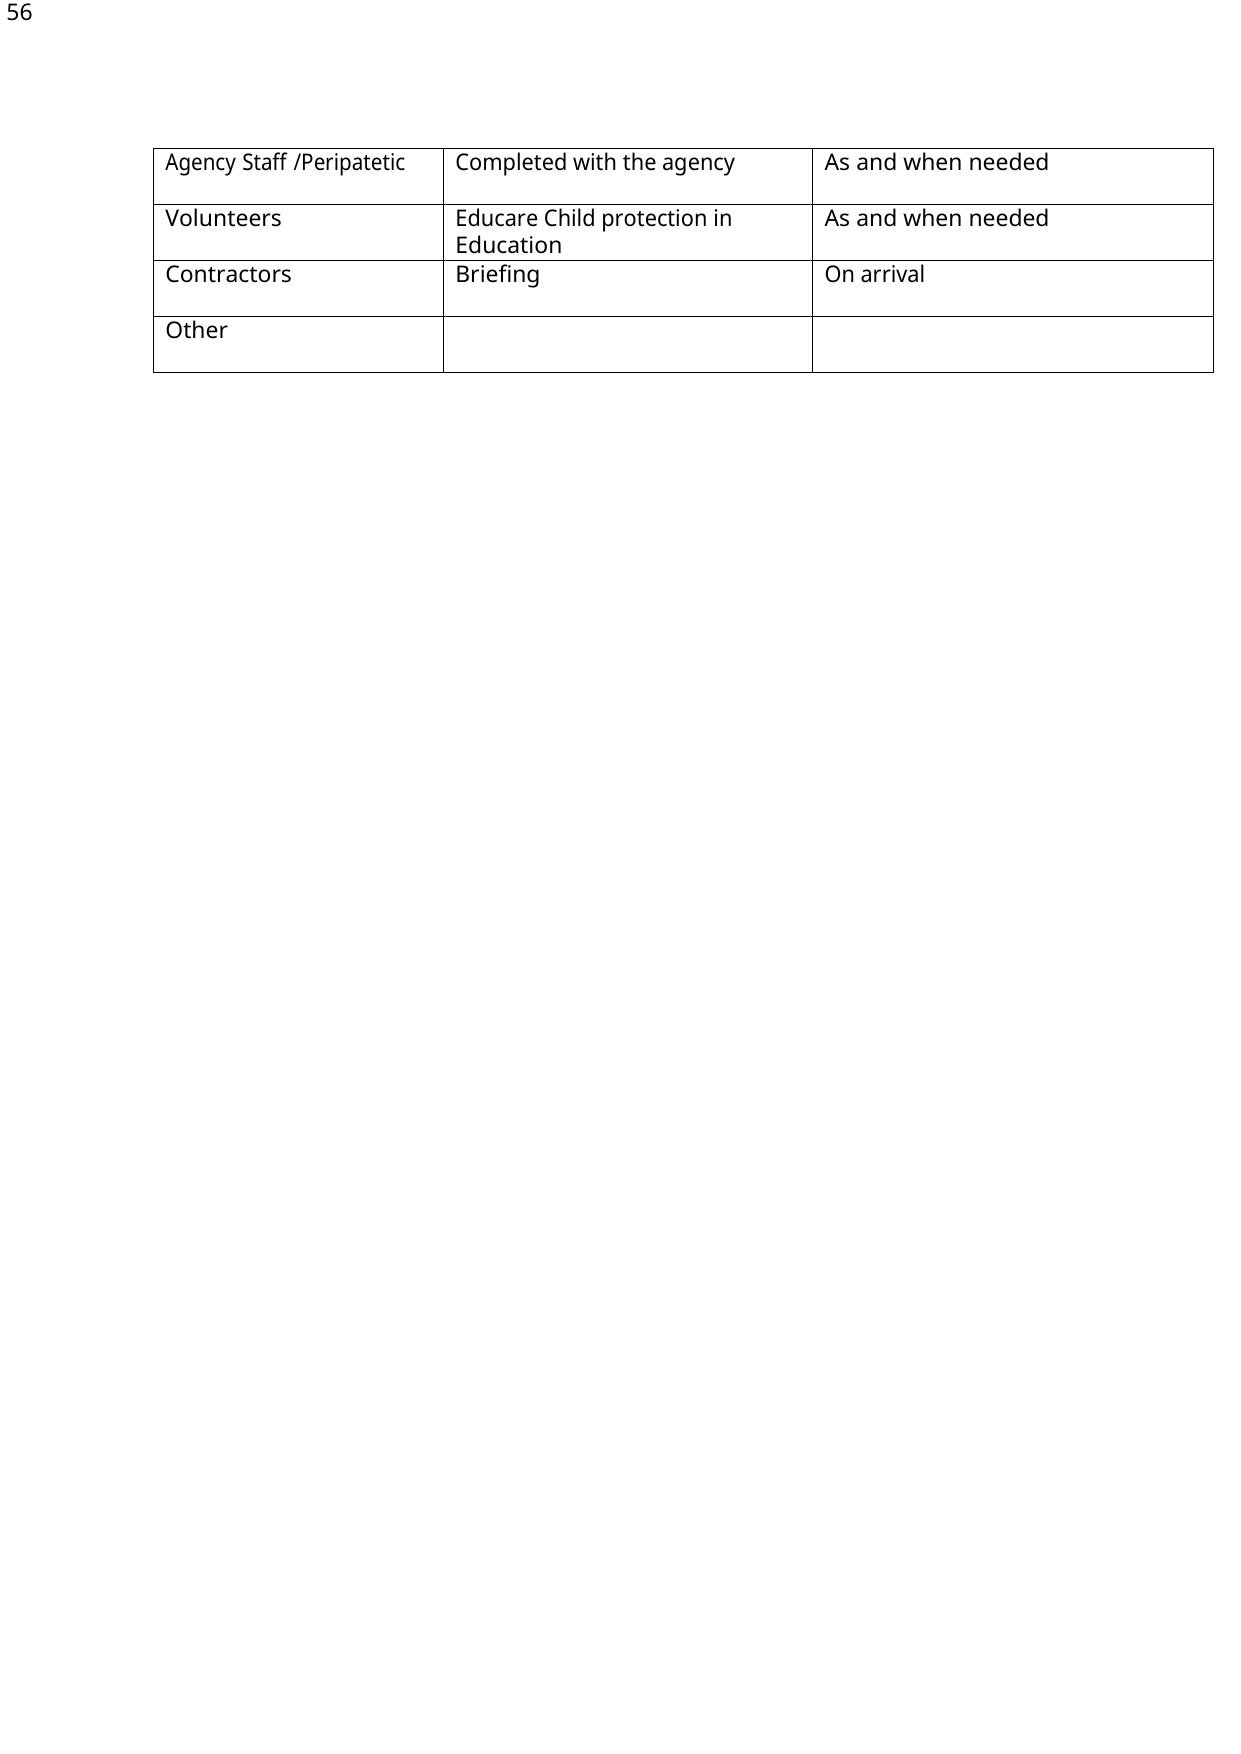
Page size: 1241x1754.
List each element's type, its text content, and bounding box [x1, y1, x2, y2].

table_cell Volunteers [154, 205, 443, 260]
table_header Completed with the agency [444, 149, 812, 204]
table_cell As and when needed [813, 205, 1213, 260]
table_header Agency Staff /Peripatetic [154, 149, 443, 204]
table_cell [813, 317, 1213, 372]
table_header As and when needed [813, 149, 1213, 204]
table_cell On arrival [813, 261, 1213, 316]
table_cell Educare Child protection in Education [444, 205, 812, 260]
table_cell Other [154, 317, 443, 372]
table_cell Contractors [154, 261, 443, 316]
table_cell [444, 317, 812, 372]
table_cell Briefing [444, 261, 812, 316]
